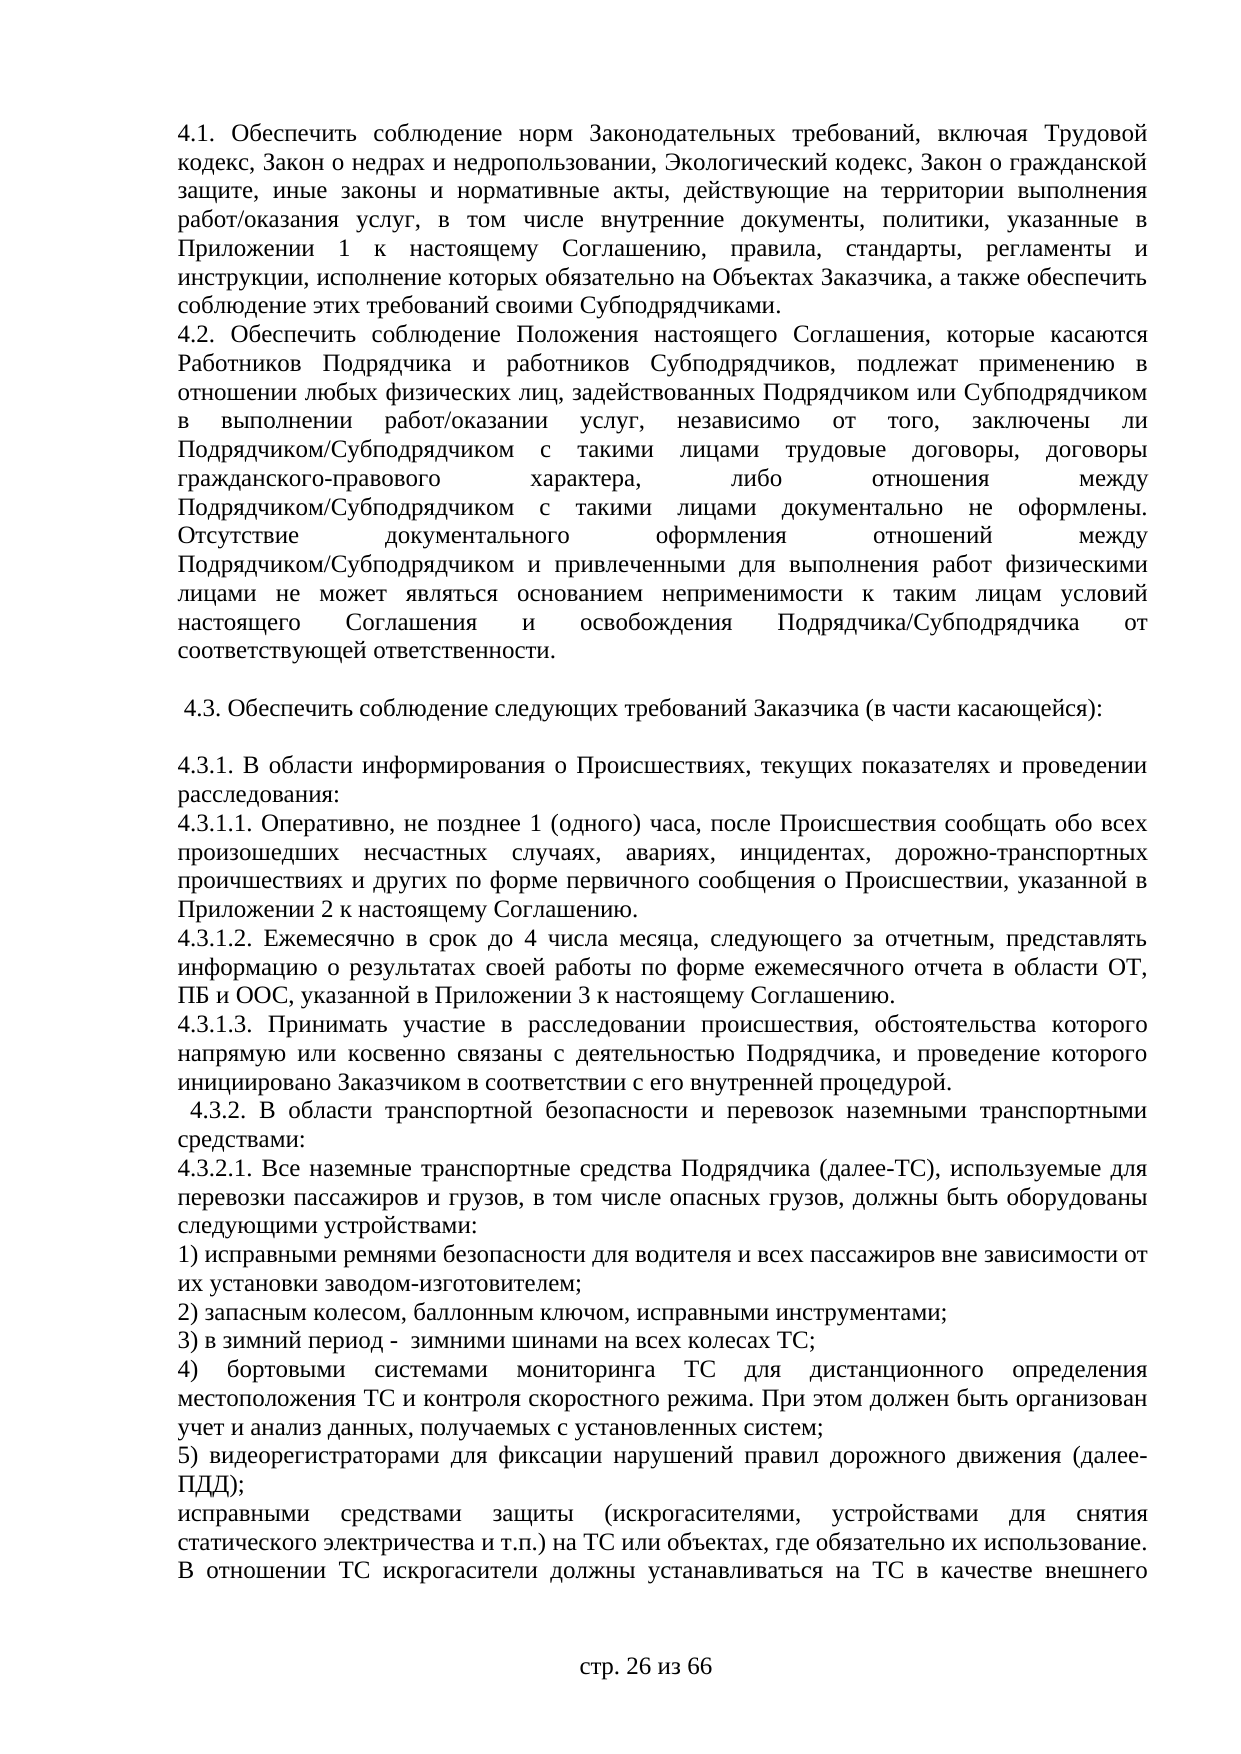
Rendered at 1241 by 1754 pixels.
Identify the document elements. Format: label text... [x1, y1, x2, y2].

text 2) запасным колесом, баллонным ключом, исправными инструментами; [177, 1297, 1148, 1326]
text 4.3.1.3. Принимать участие в расследовании происшествия, обстоятельства которого напрямую или косвенно связаны с деятельностью Подрядчика, и проведение которого инициировано Заказчиком в соответствии с его внутренней процедурой. [177, 1009, 1148, 1096]
text 5) видеорегистраторами для фиксации нарушений правил дорожного движения (далее-ПДД); [177, 1441, 1148, 1498]
text 1) исправными ремнями безопасности для водителя и всех пассажиров вне зависимости от их установки заводом-изготовителем; [177, 1239, 1148, 1297]
text 3) в зимний период - зимними шинами на всех колесах ТС; [177, 1326, 1148, 1354]
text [177, 1498, 1148, 1584]
text 4.3.2. В области транспортной безопасности и перевозок наземными транспортными средствами: [177, 1096, 1148, 1153]
text 4.3.1.1. Оперативно, не позднее 1 (одного) часа, после Происшествия сообщать обо всех произошедших несчастных случаях, авариях, инцидентах, дорожно-транспортных проичшествиях и других по форме первичного сообщения о Происшествии, указанной в Приложении 2 к настоящему Соглашению. [177, 808, 1148, 923]
text 4) бортовыми системами мониторинга ТС для дистанционного определения местоположения ТС и контроля скоростного режима. При этом должен быть организован учет и анализ данных, получаемых с установленных систем; [177, 1354, 1148, 1441]
text 4.3.1. В области информирования о Происшествиях, текущих показателях и проведении расследования: [177, 751, 1148, 808]
text 4.3.2.1. Все наземные транспортные средства Подрядчика (далее-ТС), используемые для перевозки пассажиров и грузов, в том числе опасных грузов, должны быть оборудованы следующими устройствами: [177, 1153, 1148, 1239]
text 4.3.1.2. Ежемесячно в срок до 4 числа месяца, следующего за отчетным, представлять информацию о результатах своей работы по форме ежемесячного отчета в области ОТ, ПБ и ООС, указанной в Приложении 3 к настоящему Соглашению. [177, 923, 1148, 1009]
text 4.3. Обеспечить соблюдение следующих требований Заказчика (в части касающейся): [177, 693, 1148, 722]
text 4.1. Обеспечить соблюдение норм Законодательных требований, включая Трудовой кодекс, Закон о недрах и недропользовании, Экологический кодекс, Закон о гражданской защите, иные законы и нормативные акты, действующие на территории выполнения работ/оказания услуг, в том числе внутренние документы, политики, указанные в Приложении 1 к настоящему Соглашению, правила, стандарты, регламенты и инструкции, исполнение которых обязательно на Объектах Заказчика, а также обеспечить соблюдение этих требований своими Субподрядчиками. [177, 118, 1148, 319]
text 4.2. Обеспечить соблюдение Положения настоящего Соглашения, которые касаются Работников Подрядчика и работников Субподрядчиков, подлежат применению в отношении любых физических лиц, задействованных Подрядчиком или Субподрядчиком в выполнении работ/оказании услуг, независимо от того, заключены ли Подрядчиком/Субподрядчиком с такими лицами трудовые договоры, договоры гражданского-правового характера, либо отношения между Подрядчиком/Субподрядчиком с такими лицами документально не оформлены. Отсутствие документального оформления отношений между Подрядчиком/Субподрядчиком и привлеченными для выполнения работ физическими лицами не может являться основанием неприменимости к таким лицам условий настоящего Соглашения и освобождения Подрядчика/Субподрядчика от соответствующей ответственности. [177, 319, 1148, 664]
